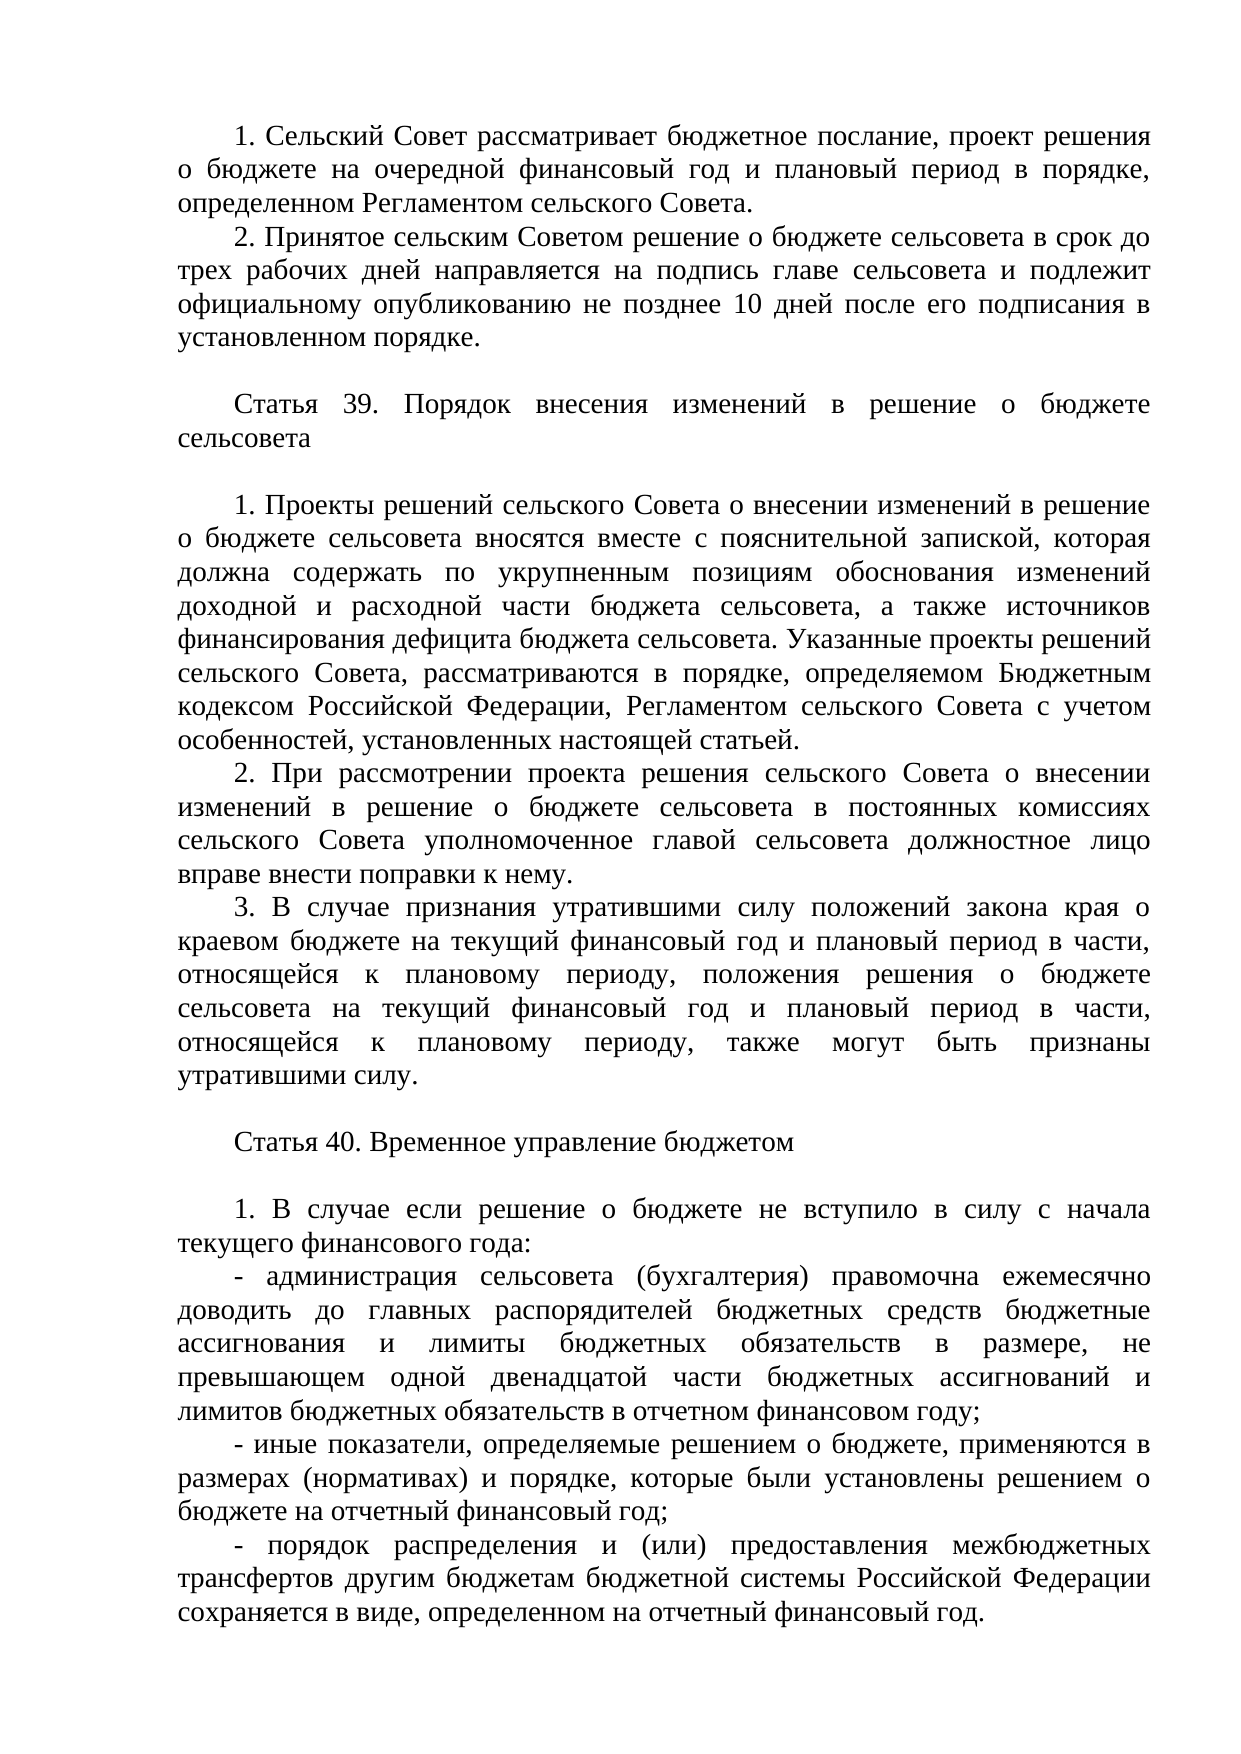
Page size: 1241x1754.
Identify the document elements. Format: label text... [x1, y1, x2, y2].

text Статья 39. Порядок внесения изменений в решение о бюджете сельсовета [177, 386, 1152, 453]
text 1. В случае если решение о бюджете не вступило в силу с начала текущего финансового года: [177, 1191, 1152, 1258]
text - порядок распределения и (или) предоставления межбюджетных трансфертов другим бюджетам бюджетной системы Российской Федерации сохраняется в виде, определенном на отчетный финансовый год. [177, 1527, 1152, 1627]
text Статья 40. Временное управление бюджетом [177, 1124, 1152, 1158]
text 1. Проекты решений сельского Совета о внесении изменений в решение о бюджете сельсовета вносятся вместе с пояснительной запиской, которая должна содержать по укрупненным позициям обоснования изменений доходной и расходной части бюджета сельсовета, а также источников финансирования дефицита бюджета сельсовета. Указанные проекты решений сельского Совета, рассматриваются в порядке, определяемом Бюджетным кодексом Российской Федерации, Регламентом сельского Совета с учетом особенностей, установленных настоящей статьей. [177, 487, 1152, 755]
text - иные показатели, определяемые решением о бюджете, применяются в размерах (нормативах) и порядке, которые были установлены решением о бюджете на отчетный финансовый год; [177, 1426, 1152, 1527]
text 2. При рассмотрении проекта решения сельского Совета о внесении изменений в решение о бюджете сельсовета в постоянных комиссиях сельского Совета уполномоченное главой сельсовета должностное лицо вправе внести поправки к нему. [177, 755, 1152, 889]
text 1. Сельский Совет рассматривает бюджетное послание, проект решения о бюджете на очередной финансовый год и плановый период в порядке, определенном Регламентом сельского Совета. [177, 118, 1152, 219]
text - администрация сельсовета (бухгалтерия) правомочна ежемесячно доводить до главных распорядителей бюджетных средств бюджетные ассигнования и лимиты бюджетных обязательств в размере, не превышающем одной двенадцатой части бюджетных ассигнований и лимитов бюджетных обязательств в отчетном финансовом году; [177, 1258, 1152, 1426]
text 2. Принятое сельским Советом решение о бюджете сельсовета в срок до трех рабочих дней направляется на подпись главе сельсовета и подлежит официальному опубликованию не позднее 10 дней после его подписания в установленном порядке. [177, 219, 1152, 353]
text 3. В случае признания утратившими силу положений закона края о краевом бюджете на текущий финансовый год и плановый период в части, относящейся к плановому периоду, положения решения о бюджете сельсовета на текущий финансовый год и плановый период в части, относящейся к плановому периоду, также могут быть признаны утратившими силу. [177, 889, 1152, 1091]
